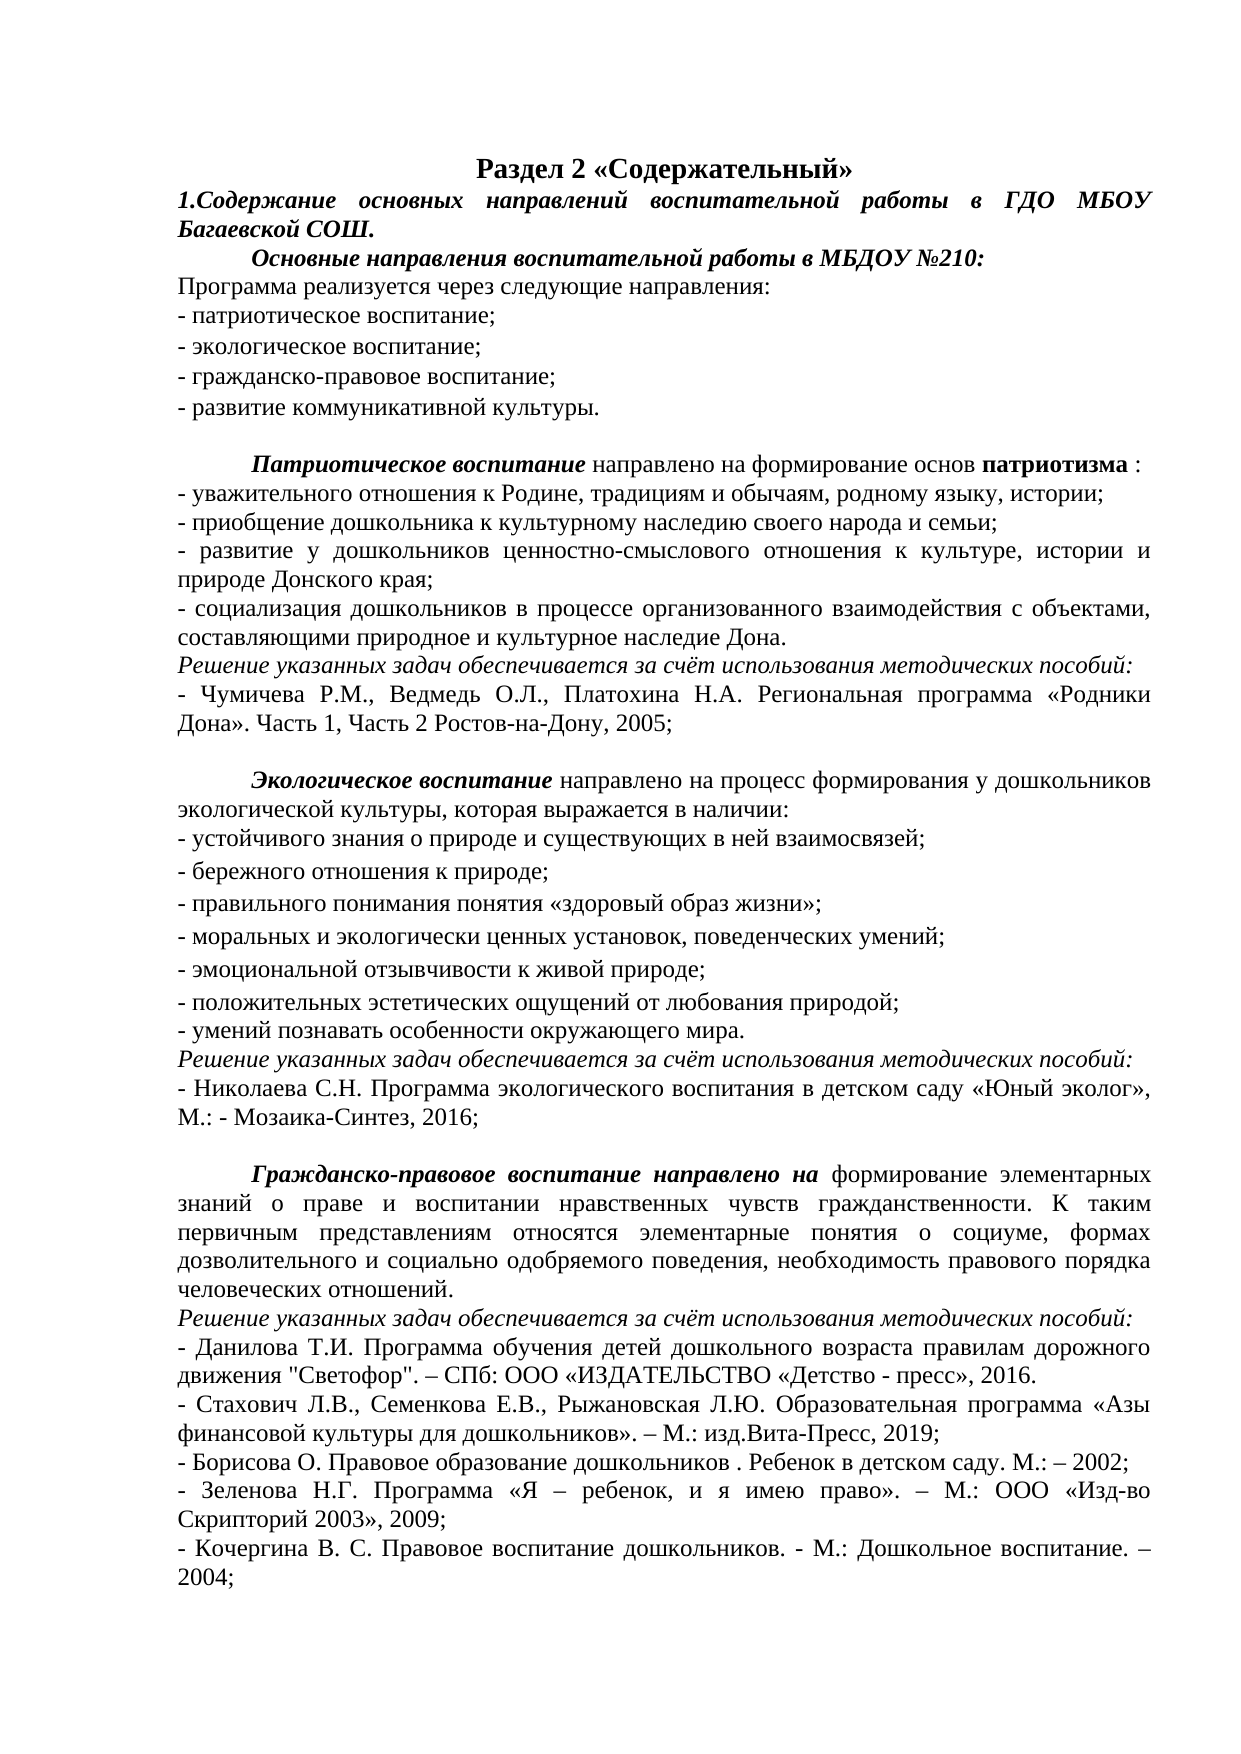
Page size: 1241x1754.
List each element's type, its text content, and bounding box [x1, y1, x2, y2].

text - патриотическое воспитание; [177, 300, 1152, 329]
text Гражданско-правовое воспитание направлено на формирование элементарных знаний о праве и воспитании нравственных чувств гражданственности. К таким первичным представлениям относятся элементарные понятия о социуме, формах дозволительного и социально одобряемого поведения, необходимость правового порядка человеческих отношений. [177, 1159, 1152, 1303]
text Раздел 2 «Содержательный» [177, 152, 1152, 185]
text Решение указанных задач обеспечивается за счёт использования методических пособий: [177, 1044, 1152, 1073]
text - эмоциональной отзывчивости к живой природе; [177, 954, 1152, 983]
text - приобщение дошкольника к культурному наследию своего народа и семьи; [177, 507, 1152, 536]
text - уважительного отношения к Родине, традициям и обычаям, родному языку, истории; [177, 478, 1152, 507]
text - развитие у дошкольников ценностно-смыслового отношения к культуре, истории и природе Донского края; [177, 536, 1152, 593]
text - устойчивого знания о природе и существующих в ней взаимосвязей; [177, 823, 1152, 852]
text Основные направления воспитательной работы в МБДОУ №210: [177, 243, 1152, 271]
text - Чумичева Р.М., Ведмедь О.Л., Платохина Н.А. Региональная программа «Родники Дона». Часть 1, Часть 2 Ростов-на-Дону, 2005; [177, 679, 1152, 737]
text - Борисова О. Правовое образование дошкольников . Ребенок в детском саду. М.: – 2002; [177, 1447, 1152, 1475]
text - Стахович Л.В., Семенкова Е.В., Рыжановская Л.Ю. Образовательная программа «Азы финансовой культуры для дошкольников». – М.: изд.Вита-Пресс, 2019; [177, 1389, 1152, 1447]
text - умений познавать особенности окружающего мира. [177, 1015, 1152, 1044]
text - Кочергина В. С. Правовое воспитание дошкольников. - М.: Дошкольное воспитание. – 2004; [177, 1533, 1152, 1590]
text - гражданско-правовое воспитание; [177, 361, 1152, 390]
text - развитие коммуникативной культуры. [177, 392, 1152, 421]
text - бережного отношения к природе; [177, 856, 1152, 884]
text Решение указанных задач обеспечивается за счёт использования методических пособий: [177, 651, 1152, 679]
text - моральных и экологически ценных установок, поведенческих умений; [177, 921, 1152, 950]
text - экологическое воспитание; [177, 331, 1152, 359]
text - правильного понимания понятия «здоровый образ жизни»; [177, 888, 1152, 917]
text - социализация дошкольников в процессе организованного взаимодействия с объектами, составляющими природное и культурное наследие Дона. [177, 593, 1152, 651]
text - положительных эстетических ощущений от любования природой; [177, 987, 1152, 1015]
text Решение указанных задач обеспечивается за счёт использования методических пособий: [177, 1303, 1152, 1332]
text - Зеленова Н.Г. Программа «Я – ребенок, и я имею право». – М.: ООО «Изд-во Скрипторий 2003», 2009; [177, 1475, 1152, 1533]
text Экологическое воспитание направлено на процесс формирования у дошкольников экологической культуры, которая выражается в наличии: [177, 766, 1152, 823]
text - Николаева С.Н. Программа экологического воспитания в детском саду «Юный эколог», М.: - Мозаика-Синтез, 2016; [177, 1073, 1152, 1130]
text 1.Содержание основных направлений воспитательной работы в ГДО МБОУ Багаевской СОШ. [177, 185, 1152, 243]
text Патриотическое воспитание направлено на формирование основ патриотизма : [177, 449, 1152, 478]
text Программа реализуется через следующие направления: [177, 271, 1152, 300]
text - Данилова Т.И. Программа обучения детей дошкольного возраста правилам дорожного движения "Светофор". – СПб: ООО «ИЗДАТЕЛЬСТВО «Детство - пресс», 2016. [177, 1332, 1152, 1389]
